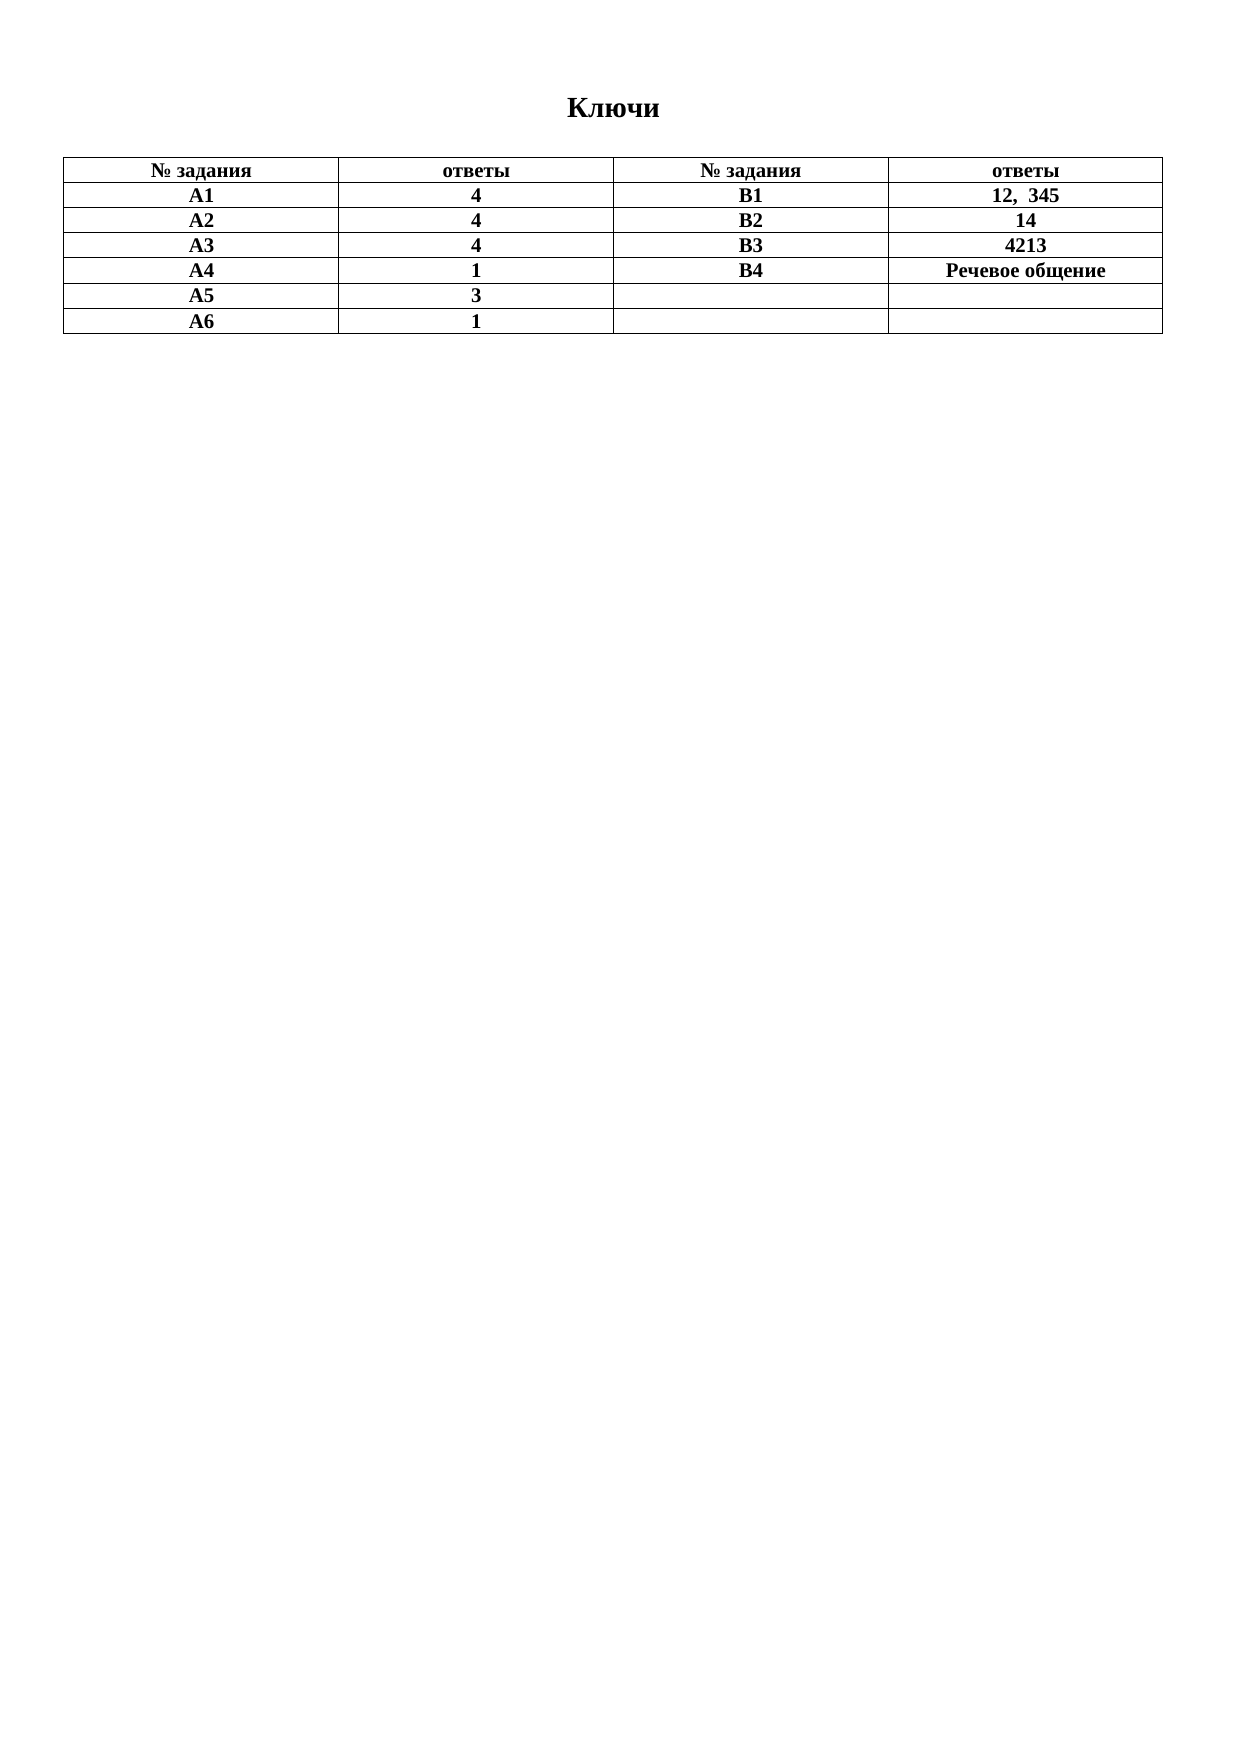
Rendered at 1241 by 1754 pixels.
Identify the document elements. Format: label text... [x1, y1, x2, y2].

table_header № задания [64, 158, 338, 182]
table_cell 4 [339, 208, 613, 232]
table_cell [614, 284, 888, 307]
table_cell 1 [339, 309, 613, 333]
table_cell 4213 [889, 233, 1162, 257]
table_cell А3 [64, 233, 338, 257]
table_cell А2 [64, 208, 338, 232]
table_header ответы [889, 158, 1162, 182]
table_cell А6 [64, 309, 338, 333]
table_cell В2 [614, 208, 888, 232]
table_cell А4 [64, 258, 338, 282]
text Ключи [75, 90, 1152, 123]
table_cell В4 [614, 258, 888, 282]
table_cell 4 [339, 183, 613, 207]
table_cell 4 [339, 233, 613, 257]
table_cell Речевое общение [889, 258, 1162, 282]
table_cell 3 [339, 284, 613, 307]
table_cell А5 [64, 284, 338, 307]
table_cell 1 [339, 258, 613, 282]
table_header № задания [614, 158, 888, 182]
table_cell [889, 309, 1162, 333]
table_cell [614, 309, 888, 333]
table_cell [889, 284, 1162, 307]
table_cell 12, 345 [889, 183, 1162, 207]
table_cell 14 [889, 208, 1162, 232]
table_cell В3 [614, 233, 888, 257]
table_cell В1 [614, 183, 888, 207]
table_header ответы [339, 158, 613, 182]
table_cell А1 [64, 183, 338, 207]
